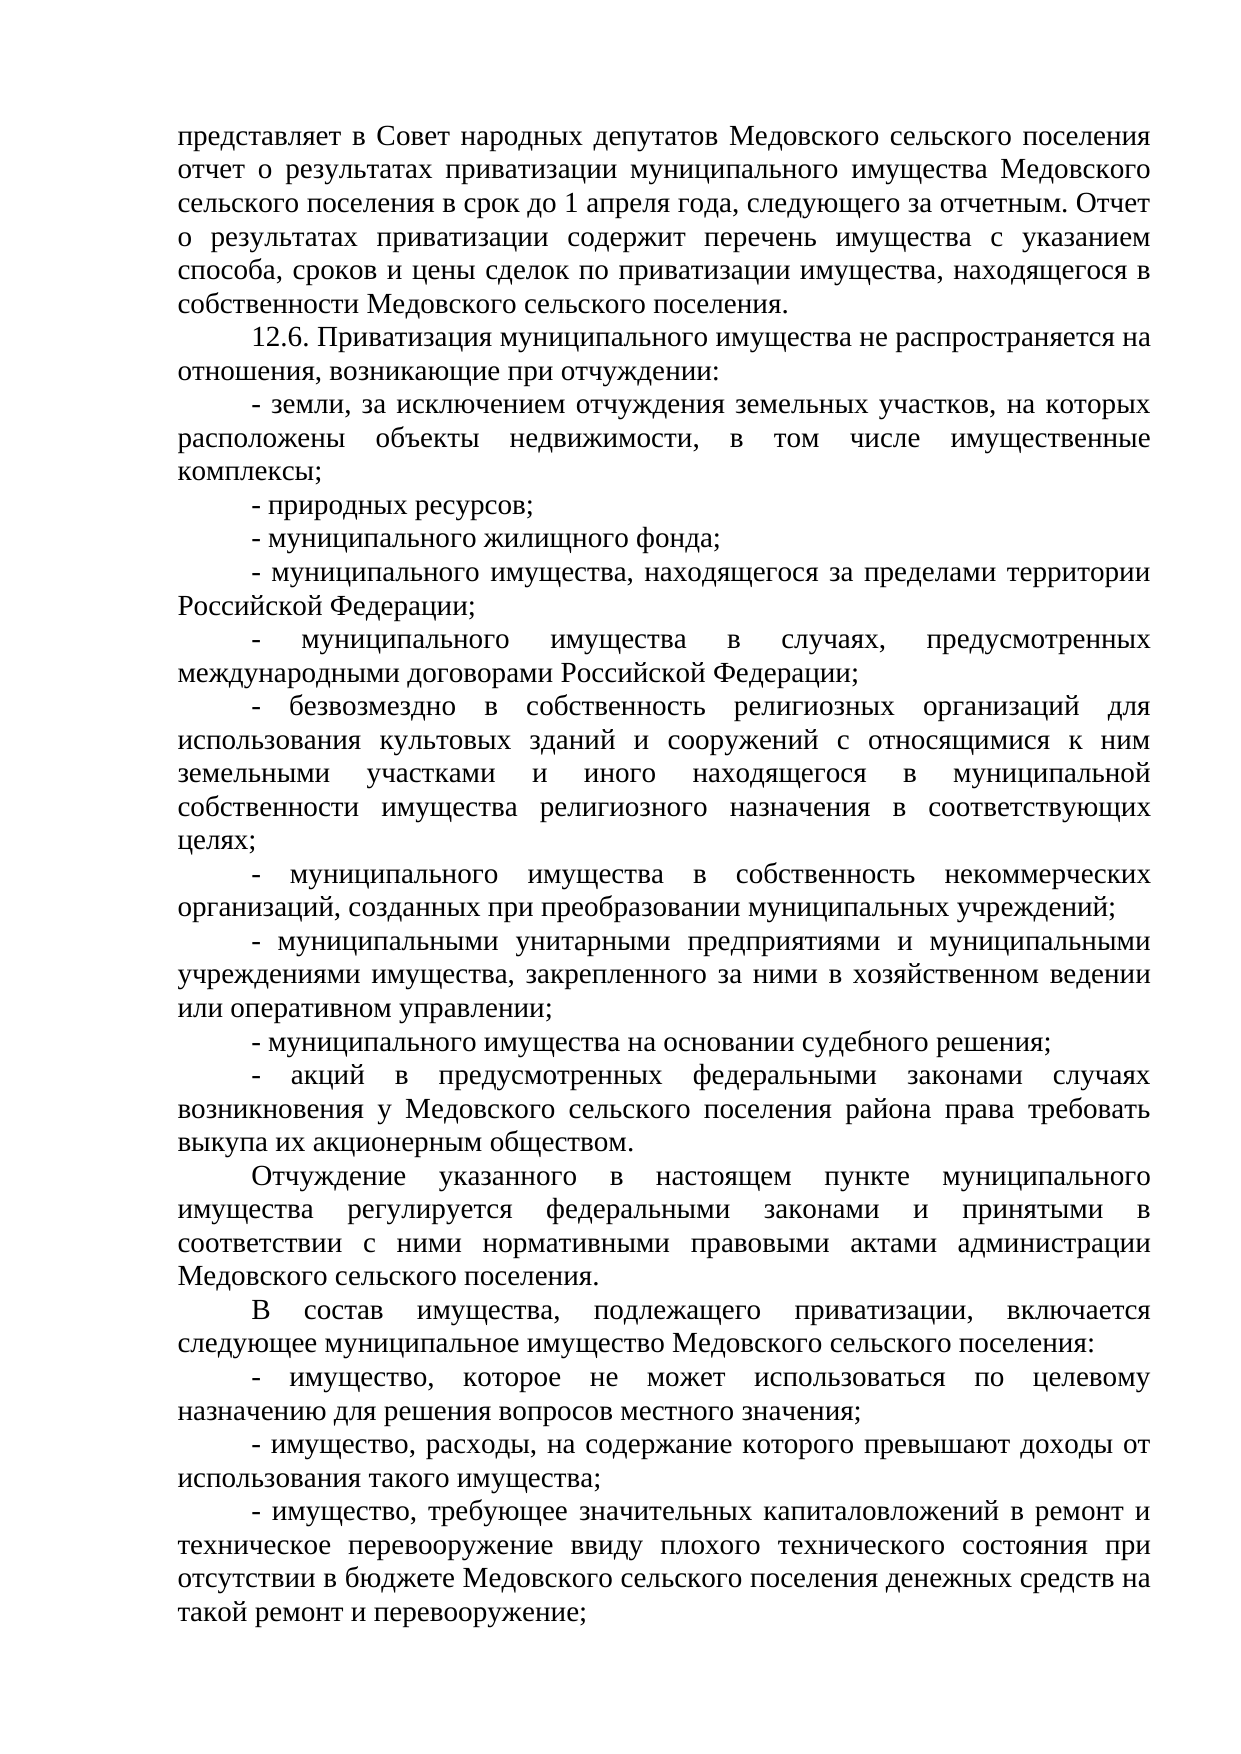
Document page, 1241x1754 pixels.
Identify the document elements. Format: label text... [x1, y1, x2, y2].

text - муниципального жилищного фонда; [177, 521, 1152, 554]
text - земли, за исключением отчуждения земельных участков, на которых расположены объекты недвижимости, в том числе имущественные комплексы; [177, 386, 1152, 487]
text - муниципального имущества в собственность некоммерческих организаций, созданных при преобразовании муниципальных учреждений; [177, 856, 1152, 923]
text - природных ресурсов; [177, 487, 1152, 521]
text - безвозмездно в собственность религиозных организаций для использования культовых зданий и сооружений с относящимися к ним земельными участками и иного находящегося в муниципальной собственности имущества религиозного назначения в соответствующих целях; [177, 688, 1152, 856]
text Отчуждение указанного в настоящем пункте муниципального имущества регулируется федеральными законами и принятыми в соответствии с ними нормативными правовыми актами администрации Медовского сельского поселения. [177, 1158, 1152, 1292]
text - имущество, расходы, на содержание которого превышают доходы от использования такого имущества; [177, 1426, 1152, 1493]
text - муниципального имущества на основании судебного решения; [177, 1024, 1152, 1057]
text В состав имущества, подлежащего приватизации, включается следующее муниципальное имущество Медовского сельского поселения: [177, 1292, 1152, 1359]
list - имущество, которое не может использоваться по целевому назначению для решения вопросов местного значения; [177, 1359, 1152, 1426]
text - имущество, требующее значительных капиталовложений в ремонт и техническое перевооружение ввиду плохого технического состояния при отсутствии в бюджете Медовского сельского поселения денежных средств на такой ремонт и перевооружение; [177, 1493, 1152, 1627]
text - акций в предусмотренных федеральными законами случаях возникновения у Медовского сельского поселения района права требовать выкупа их акционерным обществом. [177, 1057, 1152, 1158]
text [177, 118, 1152, 319]
text - муниципальными унитарными предприятиями и муниципальными учреждениями имущества, закрепленного за ними в хозяйственном ведении или оперативном управлении; [177, 923, 1152, 1024]
text - муниципального имущества в случаях, предусмотренных международными договорами Российской Федерации; [177, 621, 1152, 688]
text 12.6. Приватизация муниципального имущества не распространяется на отношения, возникающие при отчуждении: [177, 319, 1152, 386]
text - муниципального имущества, находящегося за пределами территории Российской Федерации; [177, 554, 1152, 621]
